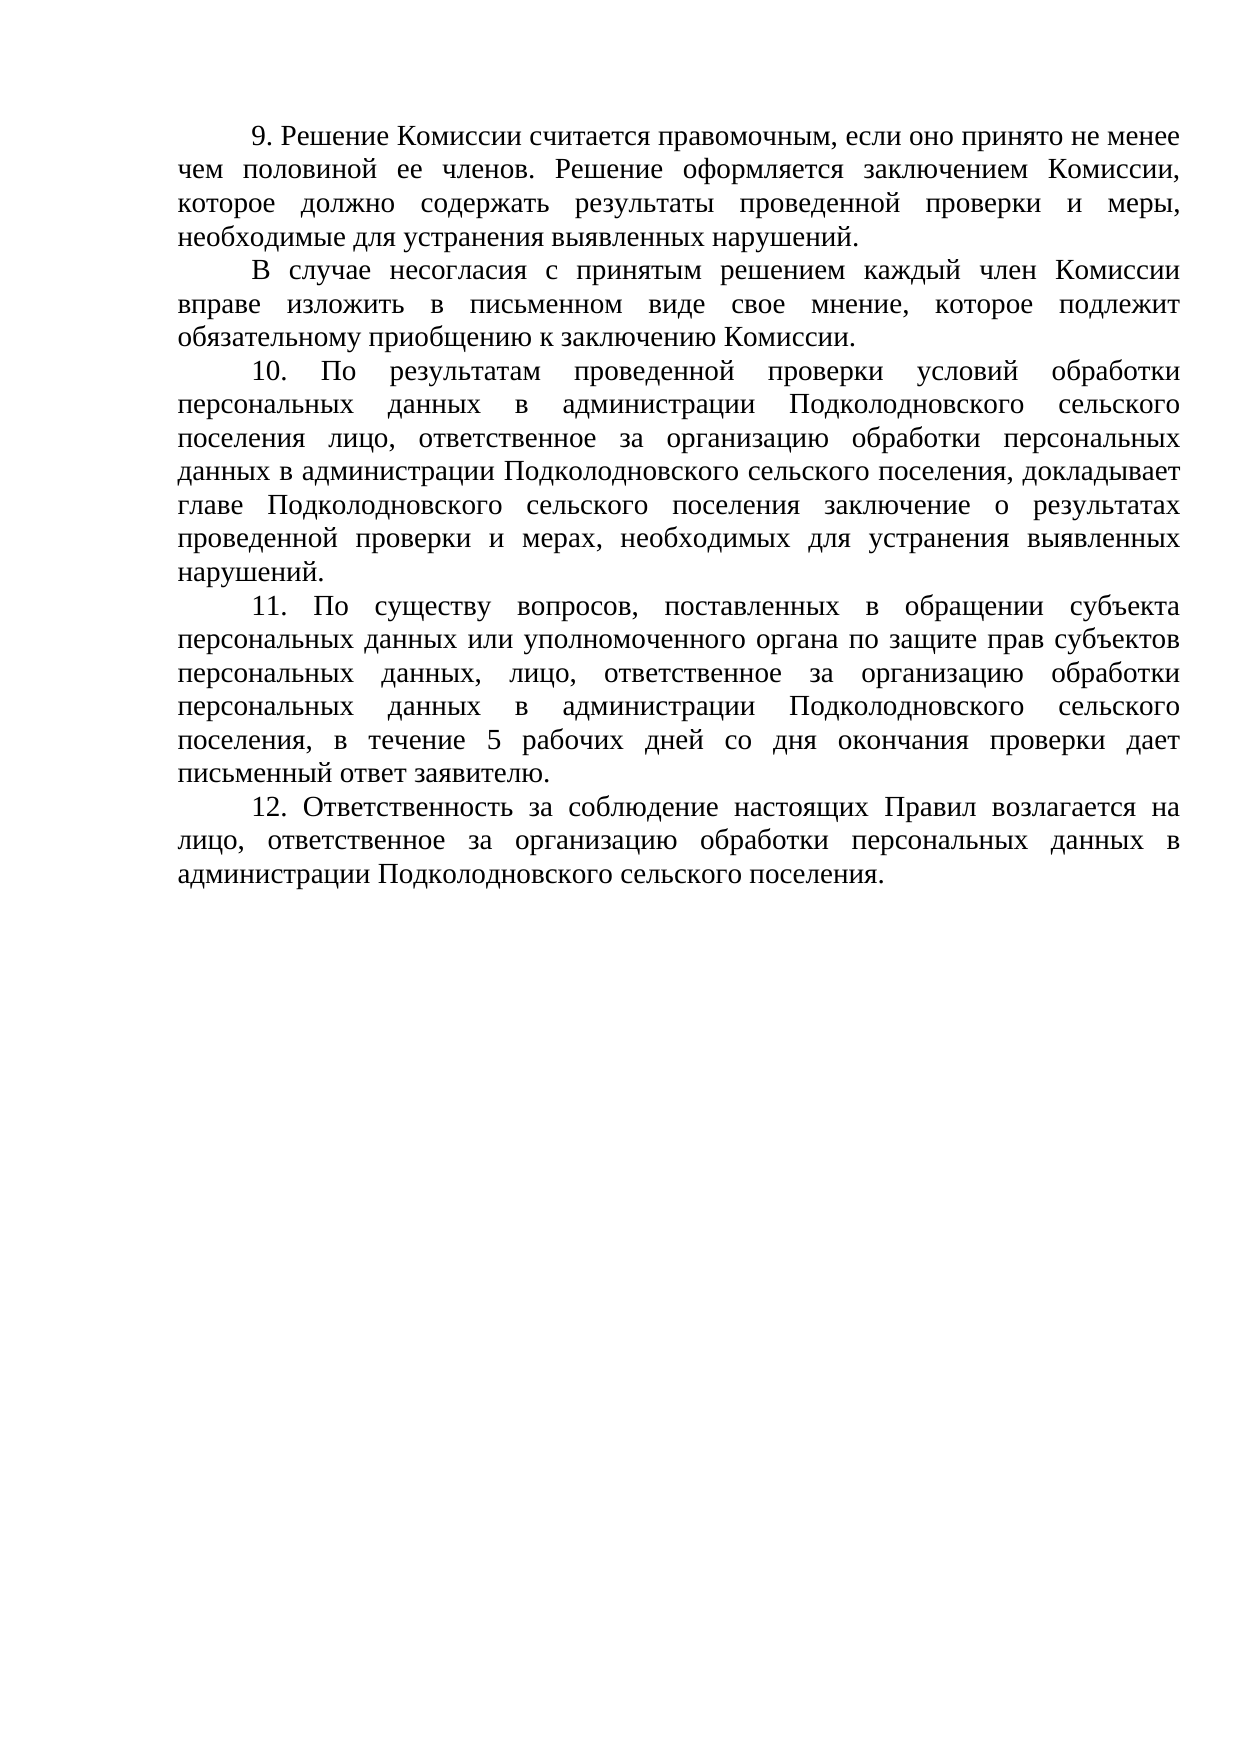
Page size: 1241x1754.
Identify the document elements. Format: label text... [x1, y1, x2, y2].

text В случае несогласия с принятым решением каждый член Комиссии вправе изложить в письменном виде свое мнение, которое подлежит обязательному приобщению к заключению Комиссии. [177, 252, 1181, 353]
text 10. По результатам проведенной проверки условий обработки персональных данных в администрации Подколодновского сельского поселения лицо, ответственное за организацию обработки персональных данных в администрации Подколодновского сельского поселения, докладывает главе Подколодновского сельского поселения заключение о результатах проведенной проверки и мерах, необходимых для устранения выявленных нарушений. [177, 353, 1181, 588]
text 11. По существу вопросов, поставленных в обращении субъекта персональных данных или уполномоченного органа по защите прав субъектов персональных данных, лицо, ответственное за организацию обработки персональных данных в администрации Подколодновского сельского поселения, в течение 5 рабочих дней со дня окончания проверки дает письменный ответ заявителю. [177, 588, 1181, 789]
text 9. Решение Комиссии считается правомочным, если оно принято не менее чем половиной ее членов. Решение оформляется заключением Комиссии, которое должно содержать результаты проведенной проверки и меры, необходимые для устранения выявленных нарушений. [177, 118, 1181, 252]
text 12. Ответственность за соблюдение настоящих Правил возлагается на лицо, ответственное за организацию обработки персональных данных в администрации Подколодновского сельского поселения. [177, 789, 1181, 889]
